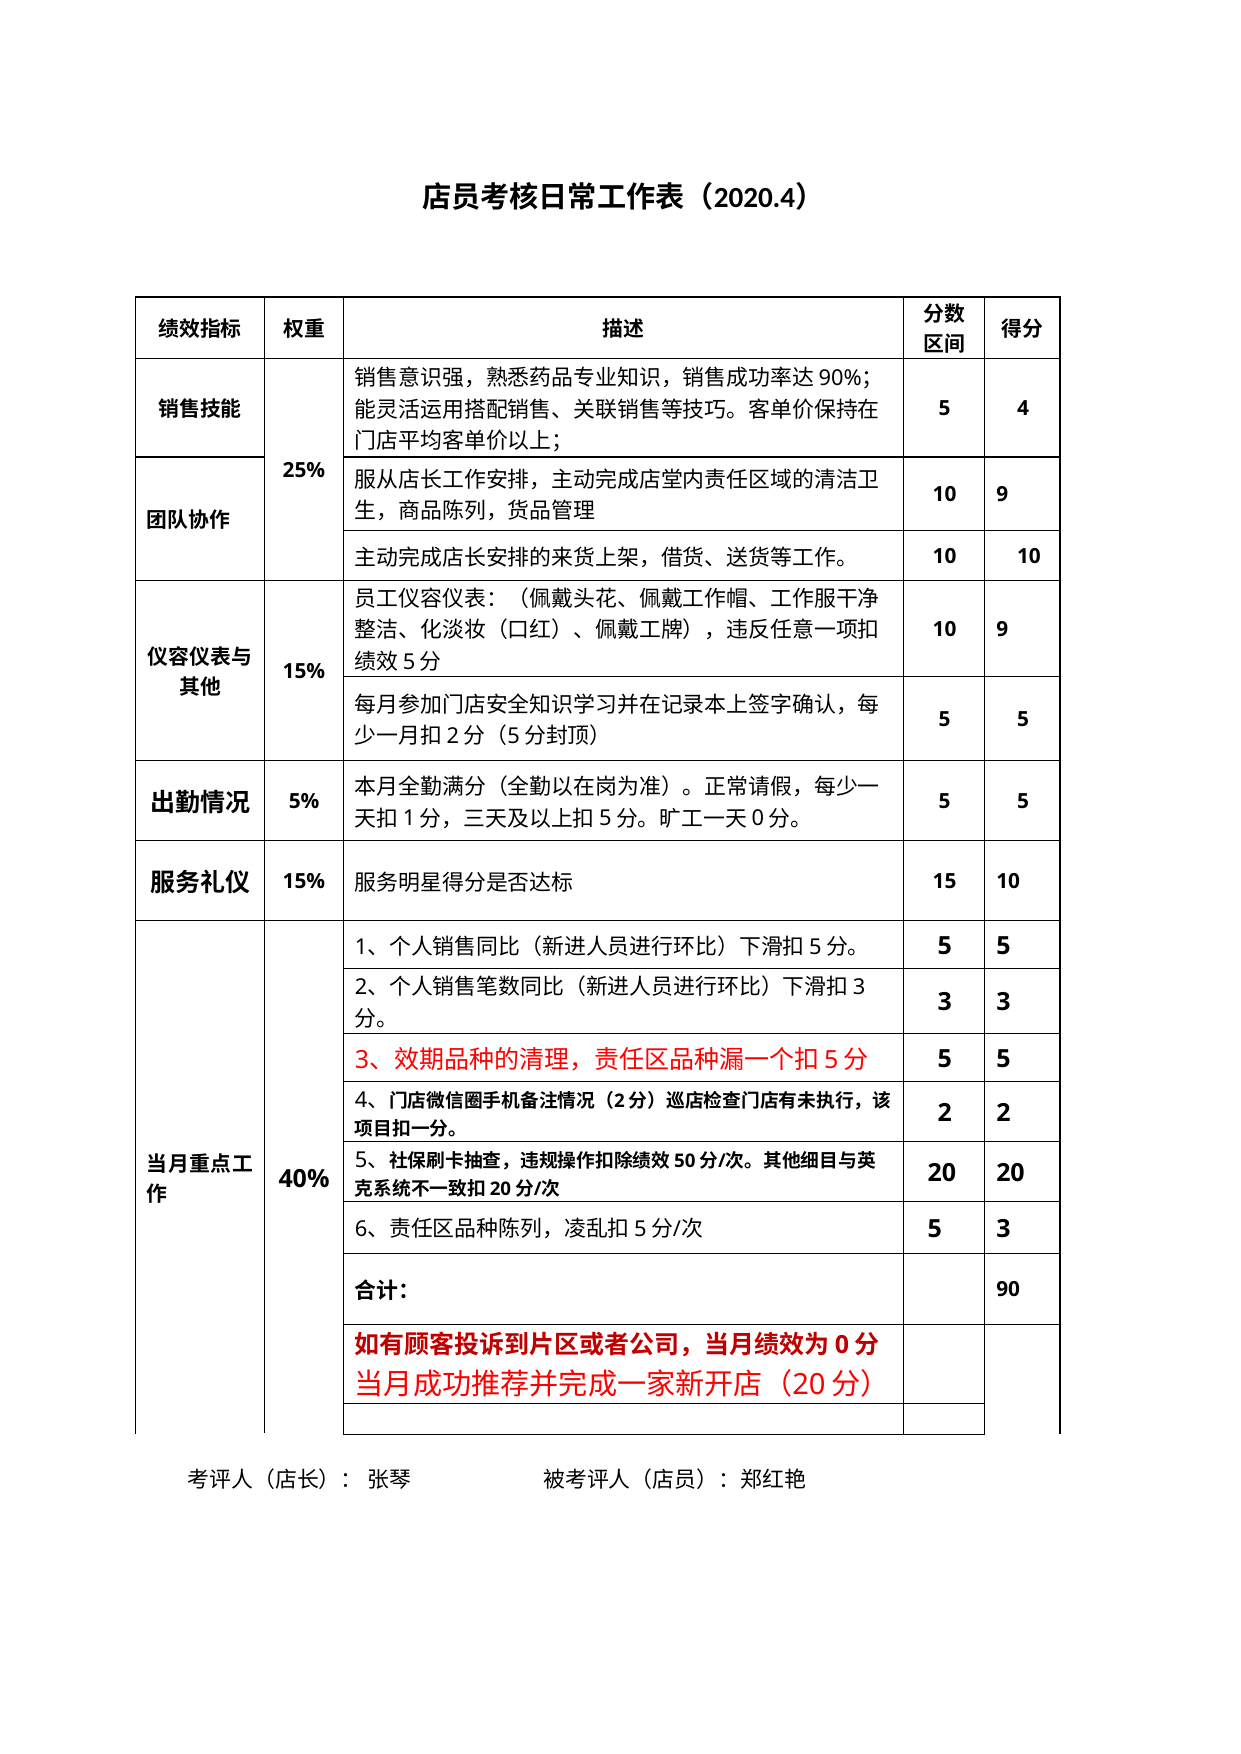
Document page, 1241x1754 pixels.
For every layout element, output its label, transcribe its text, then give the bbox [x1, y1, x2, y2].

table_cell 6、责任区品种陈列，凌乱扣5分/次 [344, 1202, 903, 1252]
table_cell 服从店长工作安排，主动完成店堂内责任区域的清洁卫生，商品陈列，货品管理 [344, 458, 903, 530]
table_cell [985, 1325, 1059, 1434]
table_cell 10 [904, 531, 984, 580]
table_cell 5 [985, 921, 1059, 968]
table_cell 9 [985, 458, 1059, 530]
table_cell 仪容仪表与其他 [136, 581, 264, 760]
table_cell 10 [985, 841, 1059, 920]
table_cell 10 [904, 581, 984, 676]
table_header 分数 区间 [904, 298, 984, 358]
table_cell 5% [265, 761, 343, 840]
table_cell 当月重点工作 [136, 921, 264, 1434]
table_cell 5 [904, 1202, 984, 1252]
table_cell 销售技能 [136, 359, 264, 456]
table_cell 3 [904, 969, 984, 1033]
table_cell 40% [264, 921, 343, 1434]
table_cell 出勤情况 [136, 761, 264, 840]
table_cell 销售意识强，熟悉药品专业知识，销售成功率达90%；能灵活运用搭配销售、关联销售等技巧。客单价保持在门店平均客单价以上； [344, 359, 903, 456]
table_header 得分 [985, 298, 1059, 358]
table_cell 5 [904, 359, 984, 456]
table_cell 2 [904, 1082, 984, 1141]
table_cell 5 [904, 921, 984, 968]
table_cell 90 [985, 1254, 1059, 1323]
table_cell 10 [985, 531, 1059, 580]
table_cell 25% [265, 359, 343, 580]
text 店员考核日常工作表（2020.4） [187, 162, 1053, 227]
table_cell 主动完成店长安排的来货上架，借货、送货等工作。 [344, 531, 903, 580]
table_cell 20 [904, 1142, 984, 1201]
table_cell 2 [985, 1082, 1059, 1141]
table_cell 15 [904, 841, 984, 920]
table_cell 9 [985, 581, 1059, 676]
table_cell 服务明星得分是否达标 [344, 841, 903, 920]
table_cell [904, 1325, 984, 1403]
table_cell 3 [985, 1202, 1059, 1252]
table_cell [904, 1404, 984, 1434]
table_cell 2、个人销售笔数同比（新进人员进行环比）下滑扣3分。 [344, 969, 903, 1033]
table_cell 5 [985, 1034, 1059, 1081]
table_cell 团队协作 [136, 458, 264, 580]
table_cell 5 [904, 1034, 984, 1081]
table_cell 合计： [344, 1254, 903, 1323]
table_header 绩效指标 [136, 298, 264, 358]
table_cell 5 [985, 761, 1059, 840]
table_cell 5 [985, 677, 1059, 760]
table_cell 5 [904, 761, 984, 840]
table_cell 4 [985, 359, 1059, 456]
table_cell 员工仪容仪表：（佩戴头花、佩戴工作帽、工作服干净整洁、化淡妆（口红）、佩戴工牌），违反任意一项扣绩效5分 [344, 581, 903, 676]
table_cell 服务礼仪 [136, 841, 264, 920]
table_cell 1、个人销售同比（新进人员进行环比）下滑扣5分。 [344, 921, 903, 968]
table_header 权重 [265, 298, 343, 358]
table_cell 每月参加门店安全知识学习并在记录本上签字确认，每少一月扣2分（5分封顶） [344, 677, 903, 760]
table_cell 5 [904, 677, 984, 760]
table_cell 5、社保刷卡抽查，违规操作扣除绩效50分/次。其他细目与英克系统不一致扣20分/次 [344, 1142, 903, 1201]
table_cell 10 [904, 458, 984, 530]
table_cell 15% [265, 581, 343, 760]
text 考评人（店长）： 张琴 被考评人（店员）：郑红艳 [187, 1434, 1053, 1494]
table_cell 15% [265, 841, 343, 920]
table_cell 如有顾客投诉到片区或者公司，当月绩效为0分当月成功推荐并完成一家新开店（20分） [344, 1325, 903, 1403]
table_cell 3、效期品种的清理，责任区品种漏一个扣5分 [344, 1034, 903, 1081]
table_cell 本月全勤满分（全勤以在岗为准）。正常请假，每少一天扣1分，三天及以上扣5分。旷工一天0分。 [344, 761, 903, 840]
table_cell 3 [985, 969, 1059, 1033]
table_cell [904, 1254, 984, 1323]
table_cell [344, 1404, 903, 1434]
table_header 描述 [344, 298, 903, 358]
table_cell 4、门店微信圈手机备注情况（2分）巡店检查门店有未执行，该项目扣一分。 [344, 1082, 903, 1141]
table_cell 20 [985, 1142, 1059, 1201]
